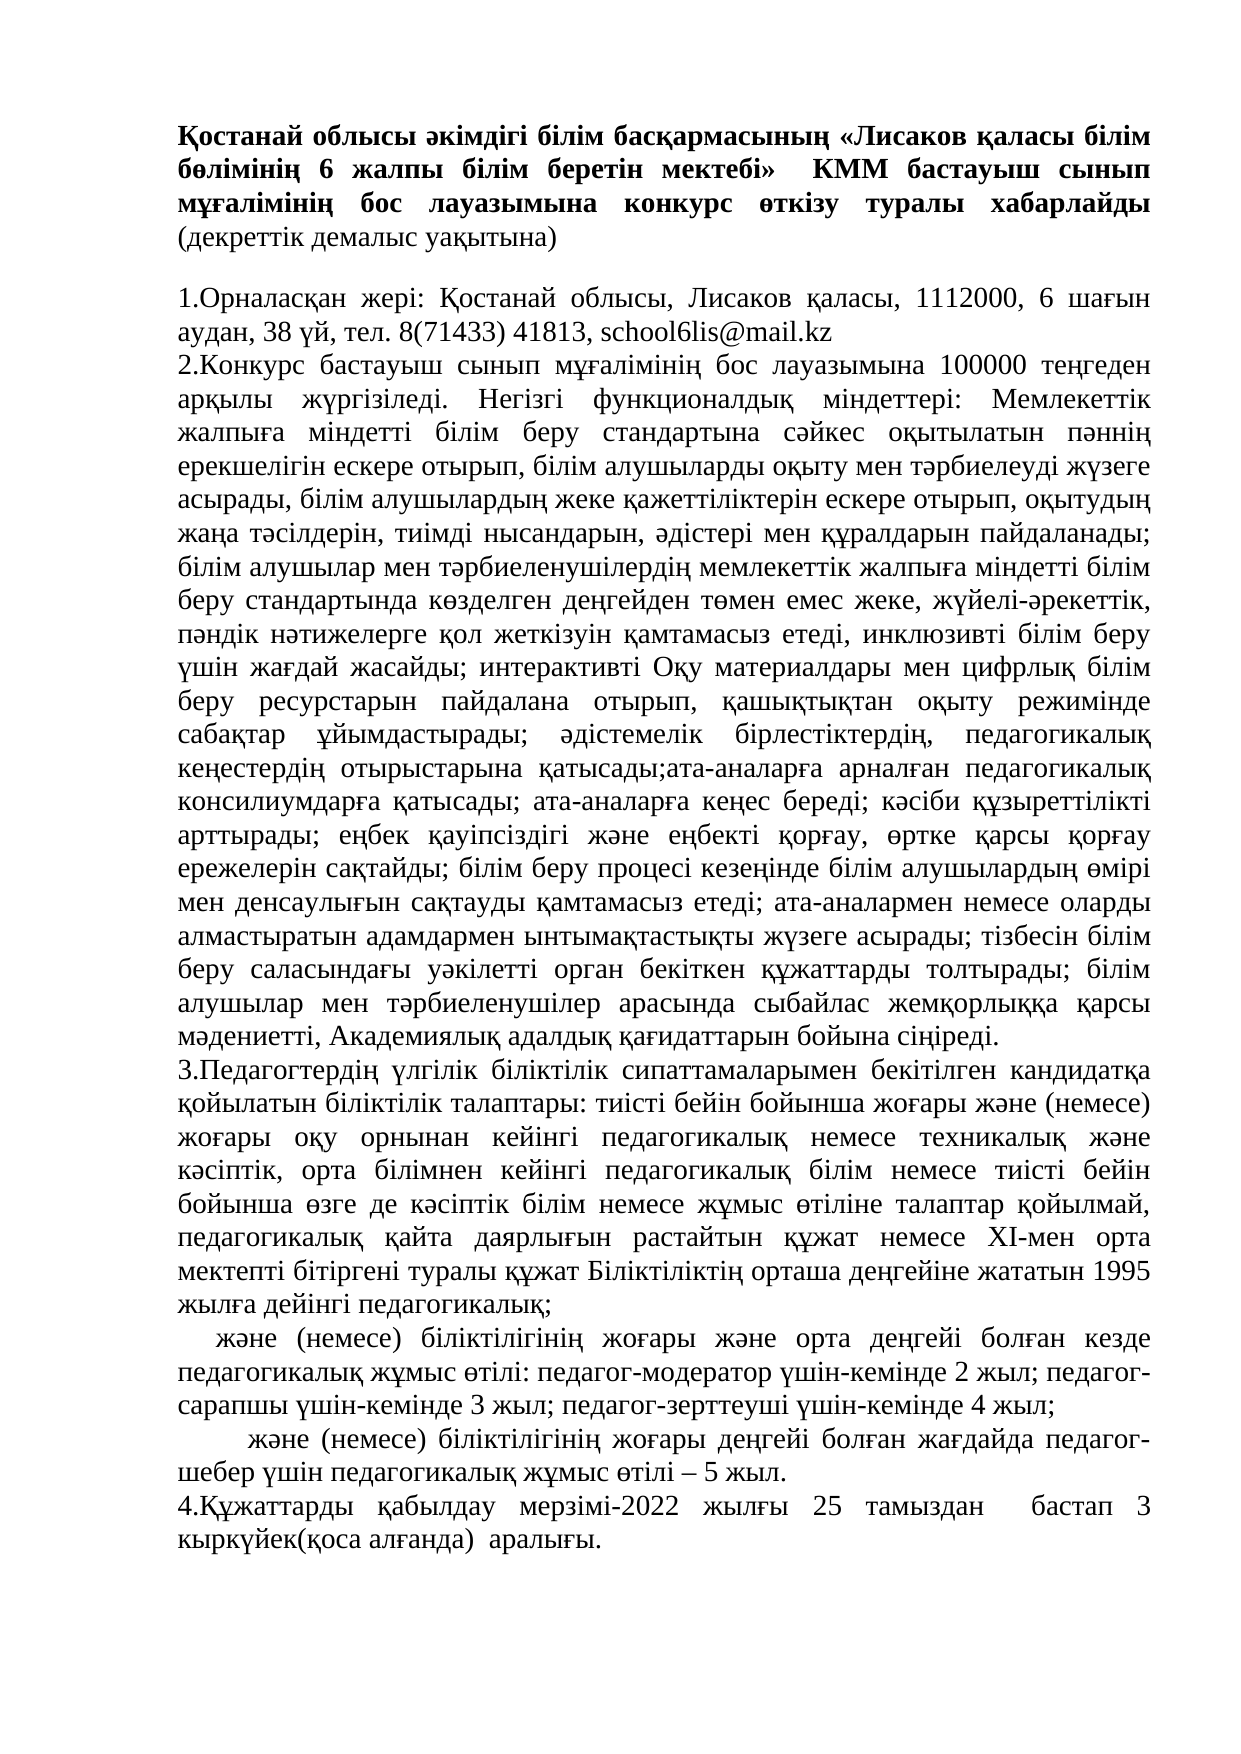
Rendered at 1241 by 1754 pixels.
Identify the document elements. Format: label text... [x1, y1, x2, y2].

text 1.Орналасқан жері: Қостанай облысы, Лисаков қаласы, 1112000, 6 шағын аудан, 38 үй, тел. 8(71433) 41813, school6lis@mail.kz [177, 280, 1152, 347]
text және (немесе) біліктілігінің жоғары деңгейі болған жағдайда педагог-шебер үшін педагогикалық жұмыс өтілі – 5 жыл. [177, 1421, 1152, 1488]
text 2.Конкурс бастауыш сынып мұғалімінің бос лауазымына 100000 теңгеден арқылы жүргізіледі. Негізгі функционалдық міндеттері: Мемлекеттік жалпыға міндетті білім беру стандартына сәйкес оқытылатын пәннің ерекшелігін ескере отырып, білім алушыларды оқыту мен тәрбиелеуді жүзеге асырады, білім алушылардың жеке қажеттіліктерін ескере отырып, оқытудың жаңа тәсілдерін, тиімді нысандарын, әдістері мен құралдарын пайдаланады; білім алушылар мен тәрбиеленушілердің мемлекеттік жалпыға міндетті білім беру стандартында көзделген деңгейден төмен емес жеке, жүйелі-әрекеттік, пәндік нәтижелерге қол жеткізуін қамтамасыз етеді, инклюзивті білім беру үшін жағдай жасайды; интерактивті Оқу материалдары мен цифрлық білім беру ресурстарын пайдалана отырып, қашықтықтан оқыту режимінде сабақтар ұйымдастырады; әдістемелік бірлестіктердің, педагогикалық кеңестердің отырыстарына қатысады;ата-аналарға арналған педагогикалық консилиумдарға қатысады; ата-аналарға кеңес береді; кәсіби құзыреттілікті арттырады; еңбек қауіпсіздігі және еңбекті қорғау, өртке қарсы қорғау ережелерін сақтайды; білім беру процесі кезеңінде білім алушылардың өмірі мен денсаулығын сақтауды қамтамасыз етеді; ата-аналармен немесе оларды алмастыратын адамдармен ынтымақтастықты жүзеге асырады; тізбесін білім беру саласындағы уәкілетті орган бекіткен құжаттарды толтырады; білім алушылар мен тәрбиеленушілер арасында сыбайлас жемқорлыққа қарсы мәдениетті, Академиялық адалдық қағидаттарын бойына сіңіреді. [177, 347, 1152, 1052]
text 3.Педагогтердің үлгілік біліктілік сипаттамаларымен бекітілген кандидатқа қойылатын біліктілік талаптары: тиісті бейін бойынша жоғары және (немесе) жоғары оқу орнынан кейінгі педагогикалық немесе техникалық және кәсіптік, орта білімнен кейінгі педагогикалық білім немесе тиісті бейін бойынша өзге де кәсіптік білім немесе жұмыс өтіліне талаптар қойылмай, педагогикалық қайта даярлығын растайтын құжат немесе XI-мен орта мектепті бітіргені туралы құжат Біліктіліктің орташа деңгейіне жататын 1995 жылға дейінгі педагогикалық; [177, 1052, 1152, 1320]
text Қостанай облысы әкімдігі білім басқармасының «Лисаков қаласы білім бөлімінің 6 жалпы білім беретін мектебі» КММ бастауыш сынып мұғалімінің бос лауазымына конкурс өткізу туралы хабарлайды (декреттік демалыс уақытына) [177, 118, 1152, 252]
text және (немесе) біліктілігінің жоғары және орта деңгейі болған кезде педагогикалық жұмыс өтілі: педагог-модератор үшін-кемінде 2 жыл; педагог-сарапшы үшін-кемінде 3 жыл; педагог-зерттеуші үшін-кемінде 4 жыл; [177, 1320, 1152, 1421]
text 4.Құжаттарды қабылдау мерзімі-2022 жылғы 25 тамыздан бастап 3 кыркүйек(қоса алғанда) аралығы. [177, 1488, 1152, 1555]
